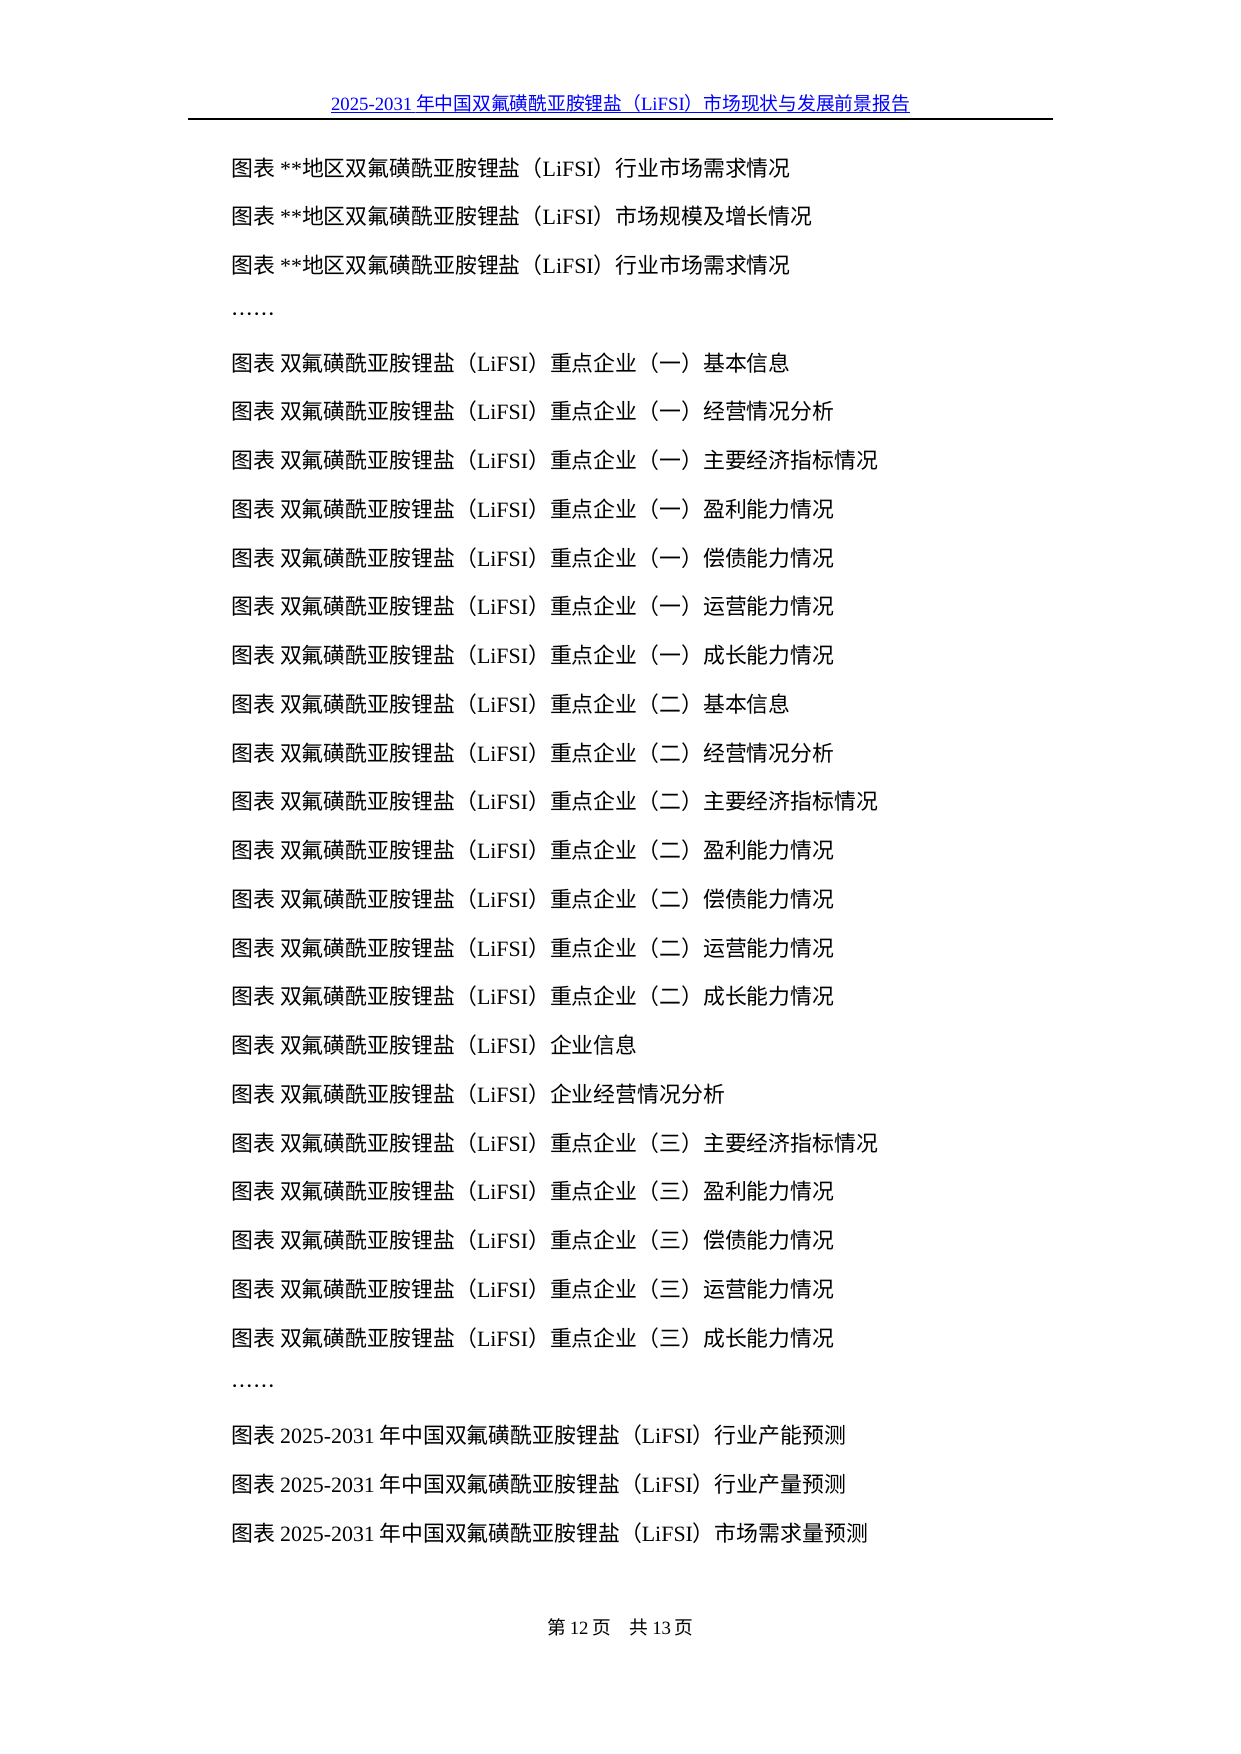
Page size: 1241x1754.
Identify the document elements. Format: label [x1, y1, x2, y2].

text [187, 150, 1053, 1548]
